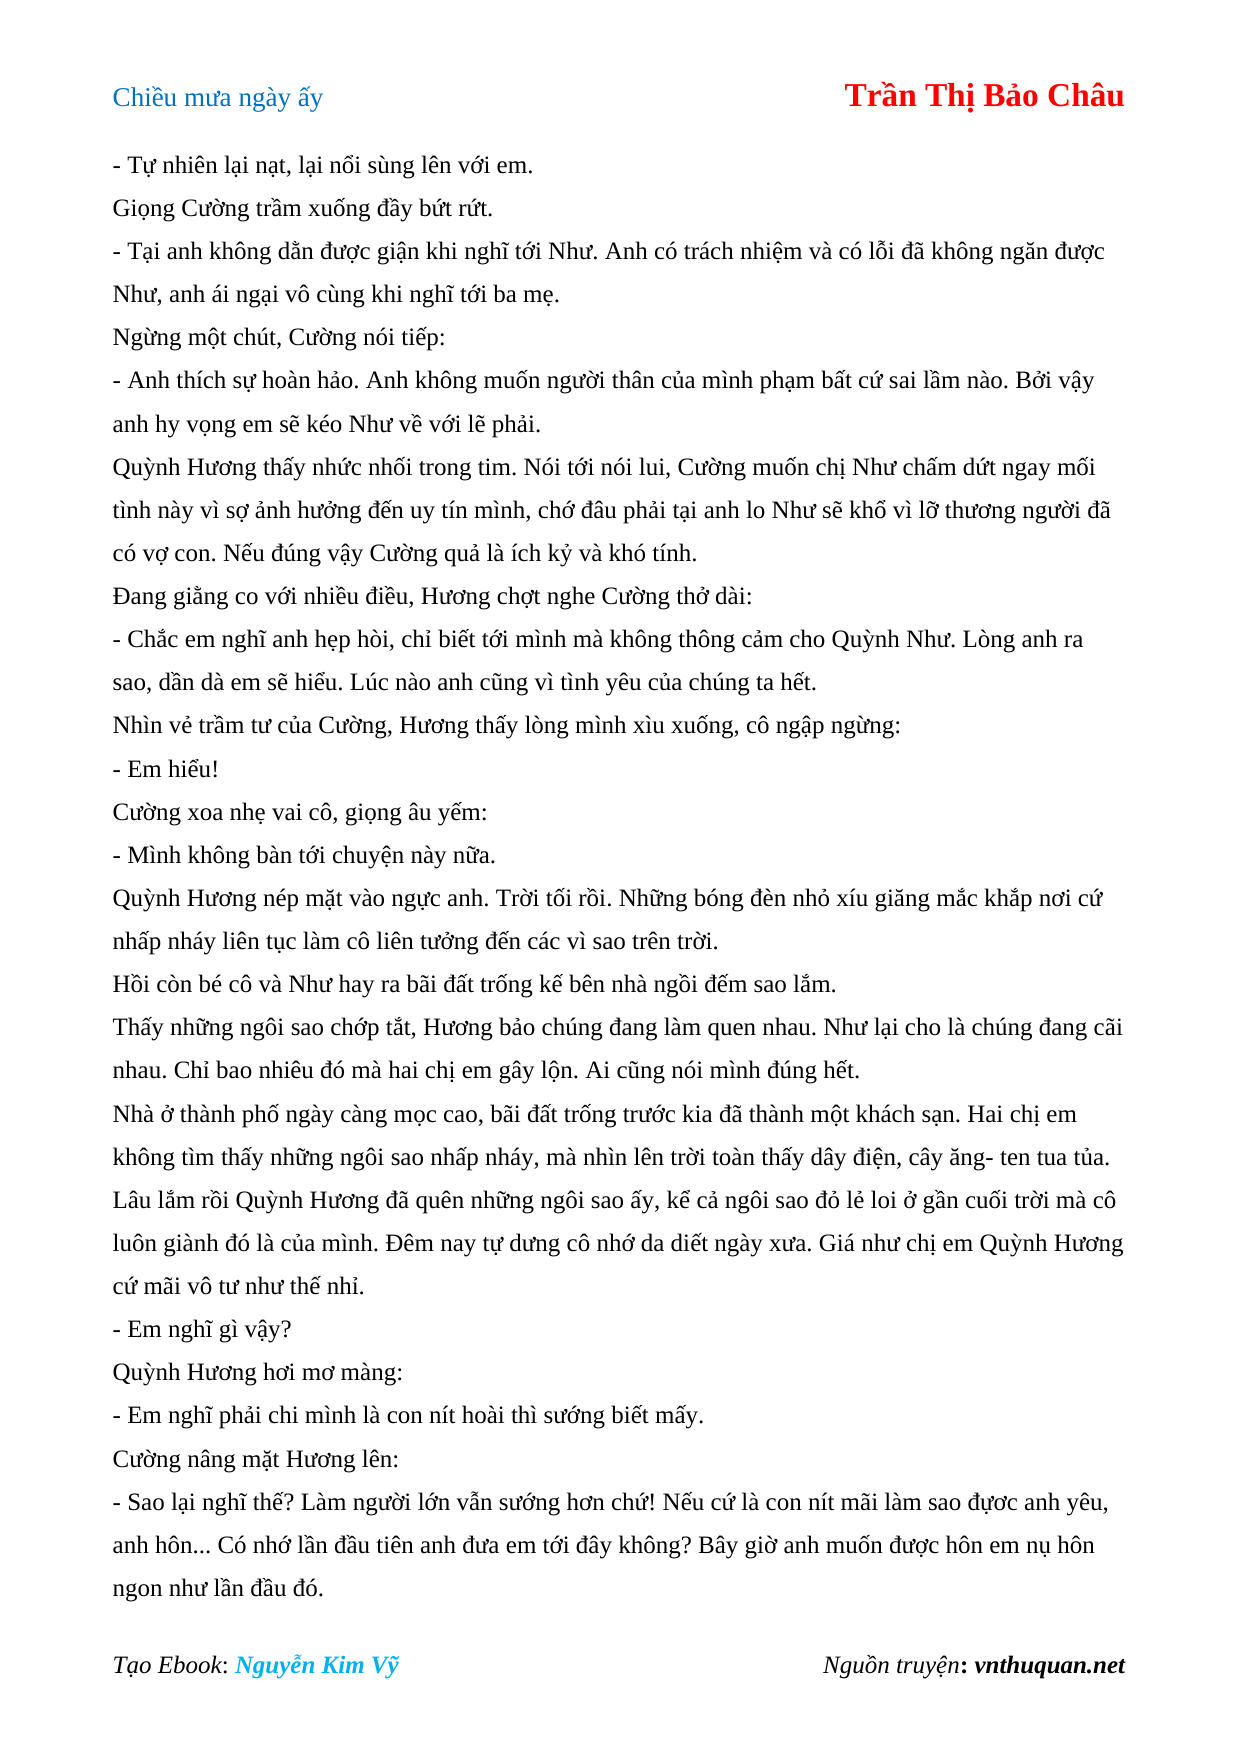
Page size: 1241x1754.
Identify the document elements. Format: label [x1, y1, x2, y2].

text [112, 150, 1128, 1602]
